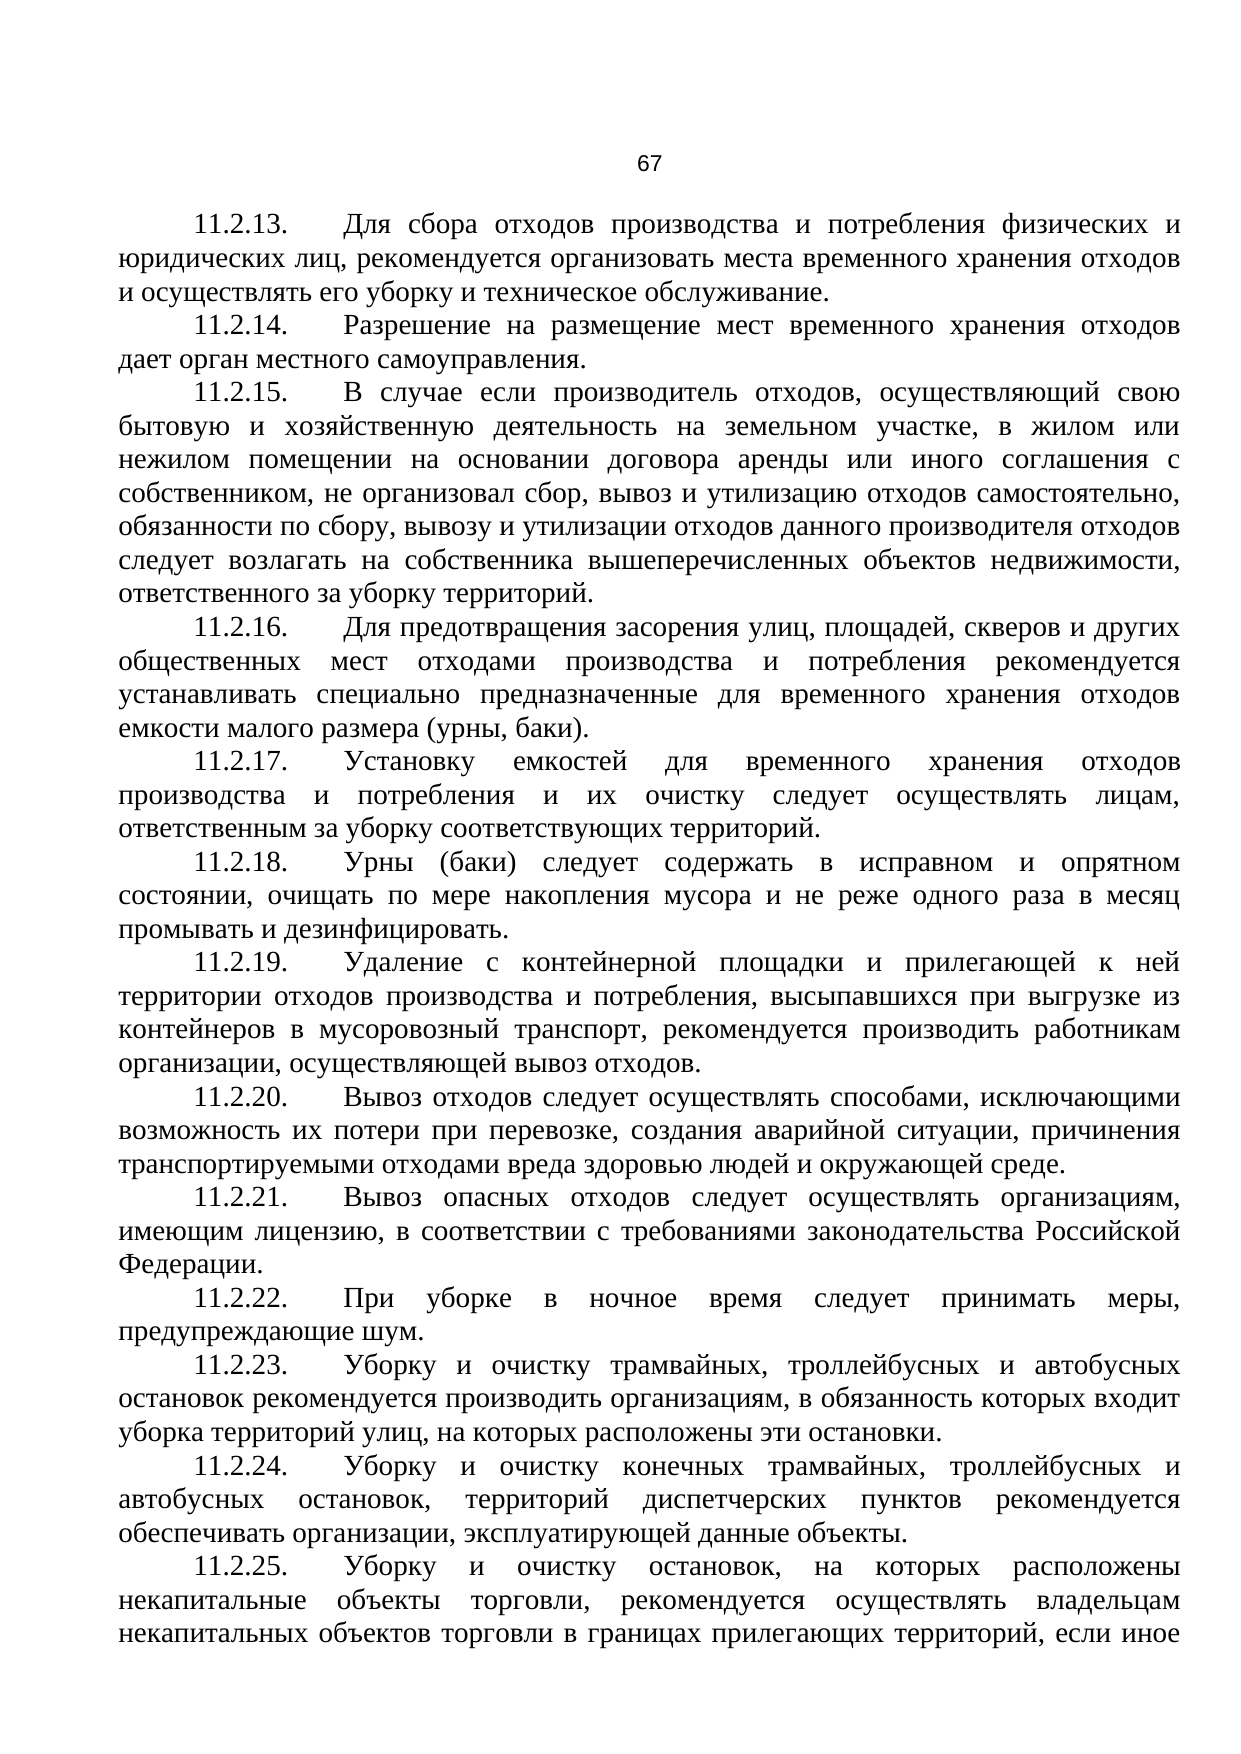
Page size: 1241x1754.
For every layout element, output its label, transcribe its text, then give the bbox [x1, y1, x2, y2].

list Вывоз отходов следует осуществлять способами, исключающими возможность их потери при перевозке, создания аварийной ситуации, причинения транспортируемыми отходами вреда здоровью людей и окружающей среде. [118, 1079, 1181, 1179]
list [118, 1548, 1181, 1649]
list Уборку и очистку конечных трамвайных, троллейбусных и автобусных остановок, территорий диспетчерских пунктов рекомендуется обеспечивать организации, эксплуатирующей данные объекты. [118, 1448, 1181, 1548]
list Вывоз опасных отходов следует осуществлять организациям, имеющим лицензию, в соответствии с требованиями законодательства Российской Федерации. [118, 1179, 1181, 1280]
list Уборку и очистку трамвайных, троллейбусных и автобусных остановок рекомендуется производить организациям, в обязанность которых входит уборка территорий улиц, на которых расположены эти остановки. [118, 1347, 1181, 1448]
list Для предотвращения засорения улиц, площадей, скверов и других общественных мест отходами производства и потребления рекомендуется устанавливать специально предназначенные для временного хранения отходов емкости малого размера (урны, баки). [118, 609, 1181, 743]
list Установку емкостей для временного хранения отходов производства и потребления и их очистку следует осуществлять лицам, ответственным за уборку соответствующих территорий. [118, 743, 1181, 844]
list Разрешение на размещение мест временного хранения отходов дает орган местного самоуправления. [118, 307, 1181, 374]
list В случае если производитель отходов, осуществляющий свою бытовую и хозяйственную деятельность на земельном участке, в жилом или нежилом помещении на основании договора аренды или иного соглашения с собственником, не организовал сбор, вывоз и утилизацию отходов самостоятельно, обязанности по сбору, вывозу и утилизации отходов данного производителя отходов следует возлагать на собственника вышеперечисленных объектов недвижимости, ответственного за уборку территорий. [118, 374, 1181, 609]
list При уборке в ночное время следует принимать меры, предупреждающие шум. [118, 1280, 1181, 1347]
list Удаление с контейнерной площадки и прилегающей к ней территории отходов производства и потребления, высыпавшихся при выгрузке из контейнеров в мусоровозный транспорт, рекомендуется производить работникам организации, осуществляющей вывоз отходов. [118, 944, 1181, 1079]
list Урны (баки) следует содержать в исправном и опрятном состоянии, очищать по мере накопления мусора и не реже одного раза в месяц промывать и дезинфицировать. [118, 844, 1181, 944]
list Для сбора отходов производства и потребления физических и юридических лиц, рекомендуется организовать места временного хранения отходов и осуществлять его уборку и техническое обслуживание. [118, 207, 1181, 307]
